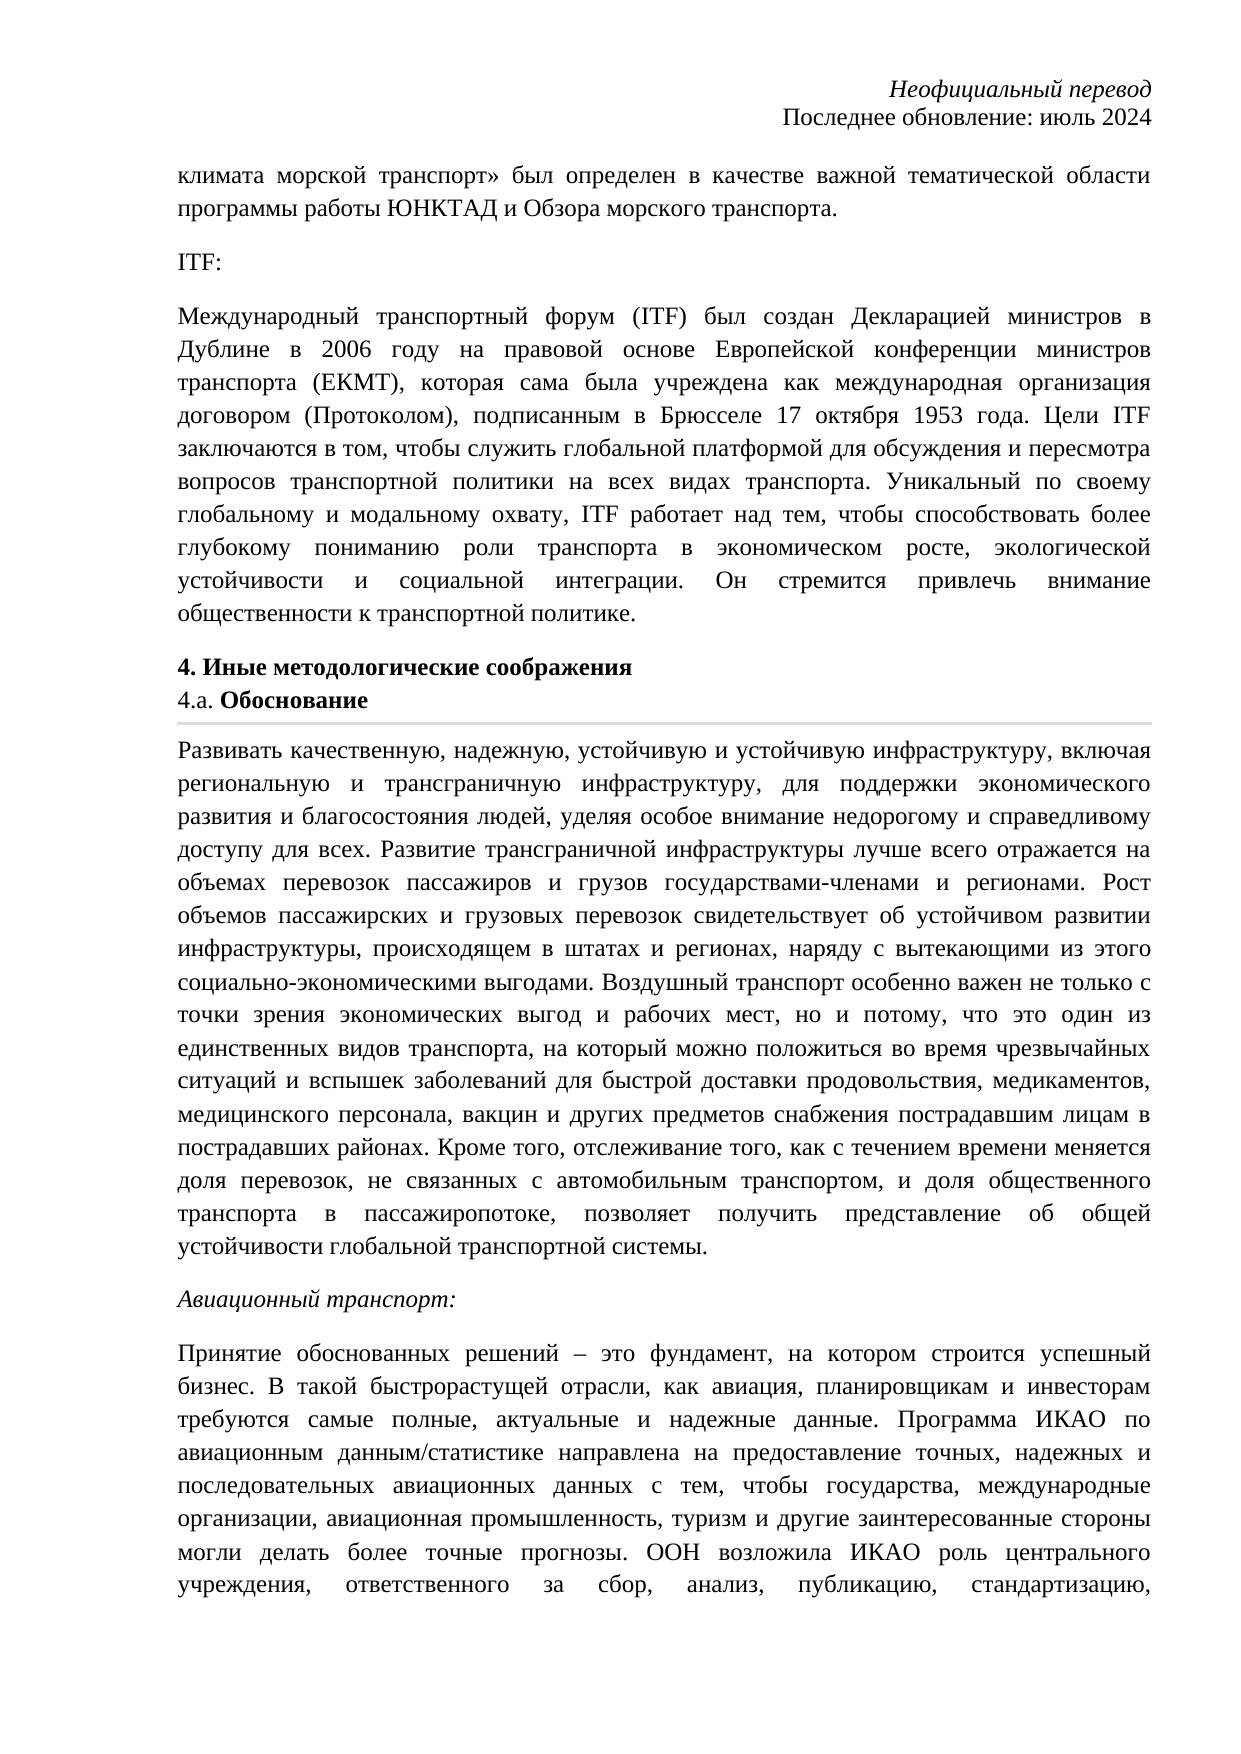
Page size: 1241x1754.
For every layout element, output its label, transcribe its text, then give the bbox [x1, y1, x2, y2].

text Развивать качественную, надежную, устойчивую и устойчивую инфраструктуру, включая региональную и трансграничную инфраструктуру, для поддержки экономического развития и благосостояния людей, уделяя особое внимание недорогому и справедливому доступу для всех. Развитие трансграничной инфраструктуры лучше всего отражается на объемах перевозок пассажиров и грузов государствами-членами и регионами. Рост объемов пассажирских и грузовых перевозок свидетельствует об устойчивом развитии инфраструктуры, происходящем в штатах и регионах, наряду с вытекающими из этого социально-экономическими выгодами. Воздушный транспорт особенно важен не только с точки зрения экономических выгод и рабочих мест, но и потому, что это один из единственных видов транспорта, на который можно положиться во время чрезвычайных ситуаций и вспышек заболеваний для быстрой доставки продовольствия, медикаментов, медицинского персонала, вакцин и других предметов снабжения пострадавшим лицам в пострадавших районах. Кроме того, отслеживание того, как с течением времени меняется доля перевозок, не связанных с автомобильным транспортом, и доля общественного транспорта в пассажиропотоке, позволяет получить представление об общей устойчивости глобальной транспортной системы. [177, 735, 1152, 1259]
text Международный транспортный форум (ITF) был создан Декларацией министров в Дублине в 2006 году на правовой основе Европейской конференции министров транспорта (ЕКМТ), которая сама была учреждена как международная организация договором (Протоколом), подписанным в Брюсселе 17 октября 1953 года. Цели ITF заключаются в том, чтобы служить глобальной платформой для обсуждения и пересмотра вопросов транспортной политики на всех видах транспорта. Уникальный по своему глобальному и модальному охвату, ITF работает над тем, чтобы способствовать более глубокому пониманию роли транспорта в экономическом росте, экологической устойчивости и социальной интеграции. Он стремится привлечь внимание общественности к транспортной политике. [177, 301, 1152, 627]
text Авиационный транспорт: [177, 1284, 1152, 1313]
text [177, 160, 1152, 222]
text ITF: [177, 247, 1152, 276]
text 4. Иные методологические соображения [177, 652, 1152, 681]
text 4.a. Обоснование [177, 685, 1152, 722]
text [177, 1338, 1152, 1598]
